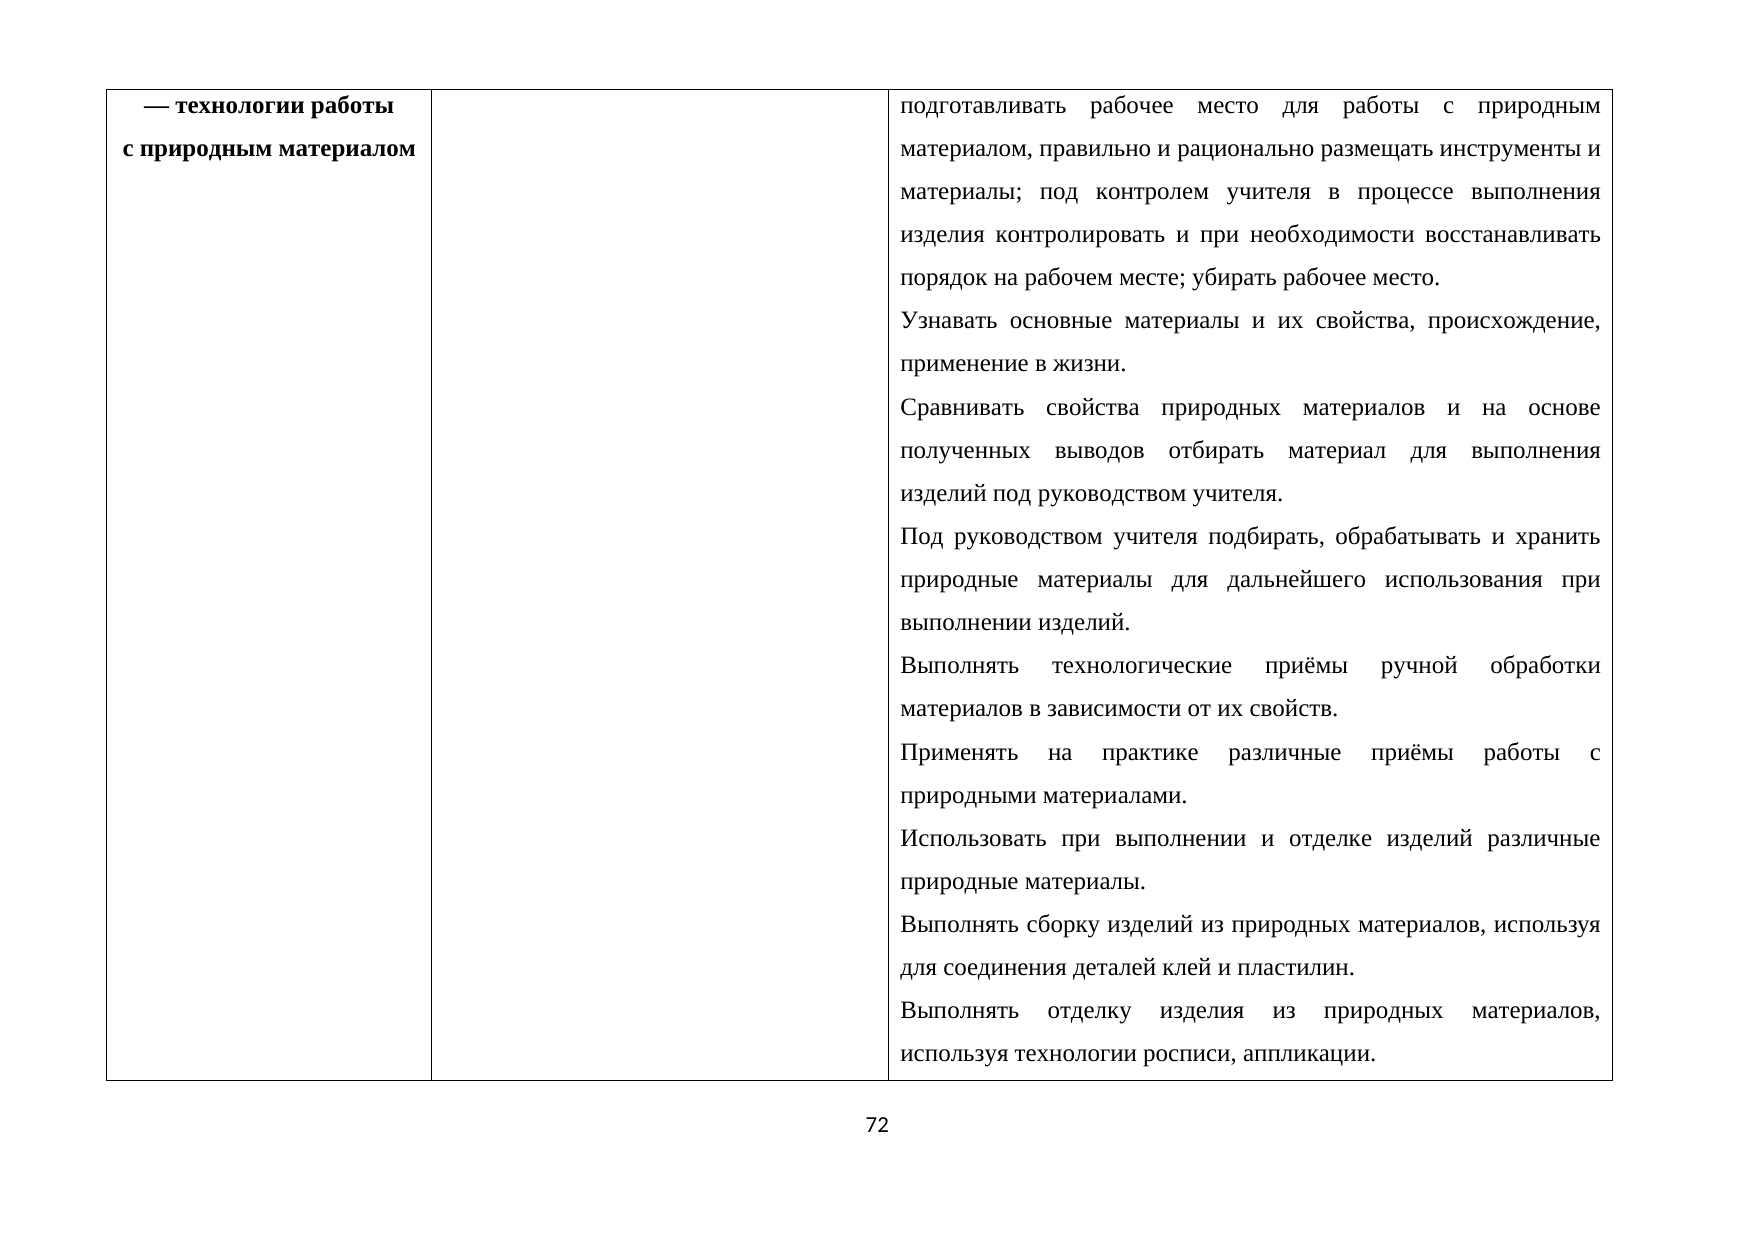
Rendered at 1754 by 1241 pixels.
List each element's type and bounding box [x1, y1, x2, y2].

table_cell [107, 90, 431, 1080]
table_cell [889, 90, 1612, 1080]
